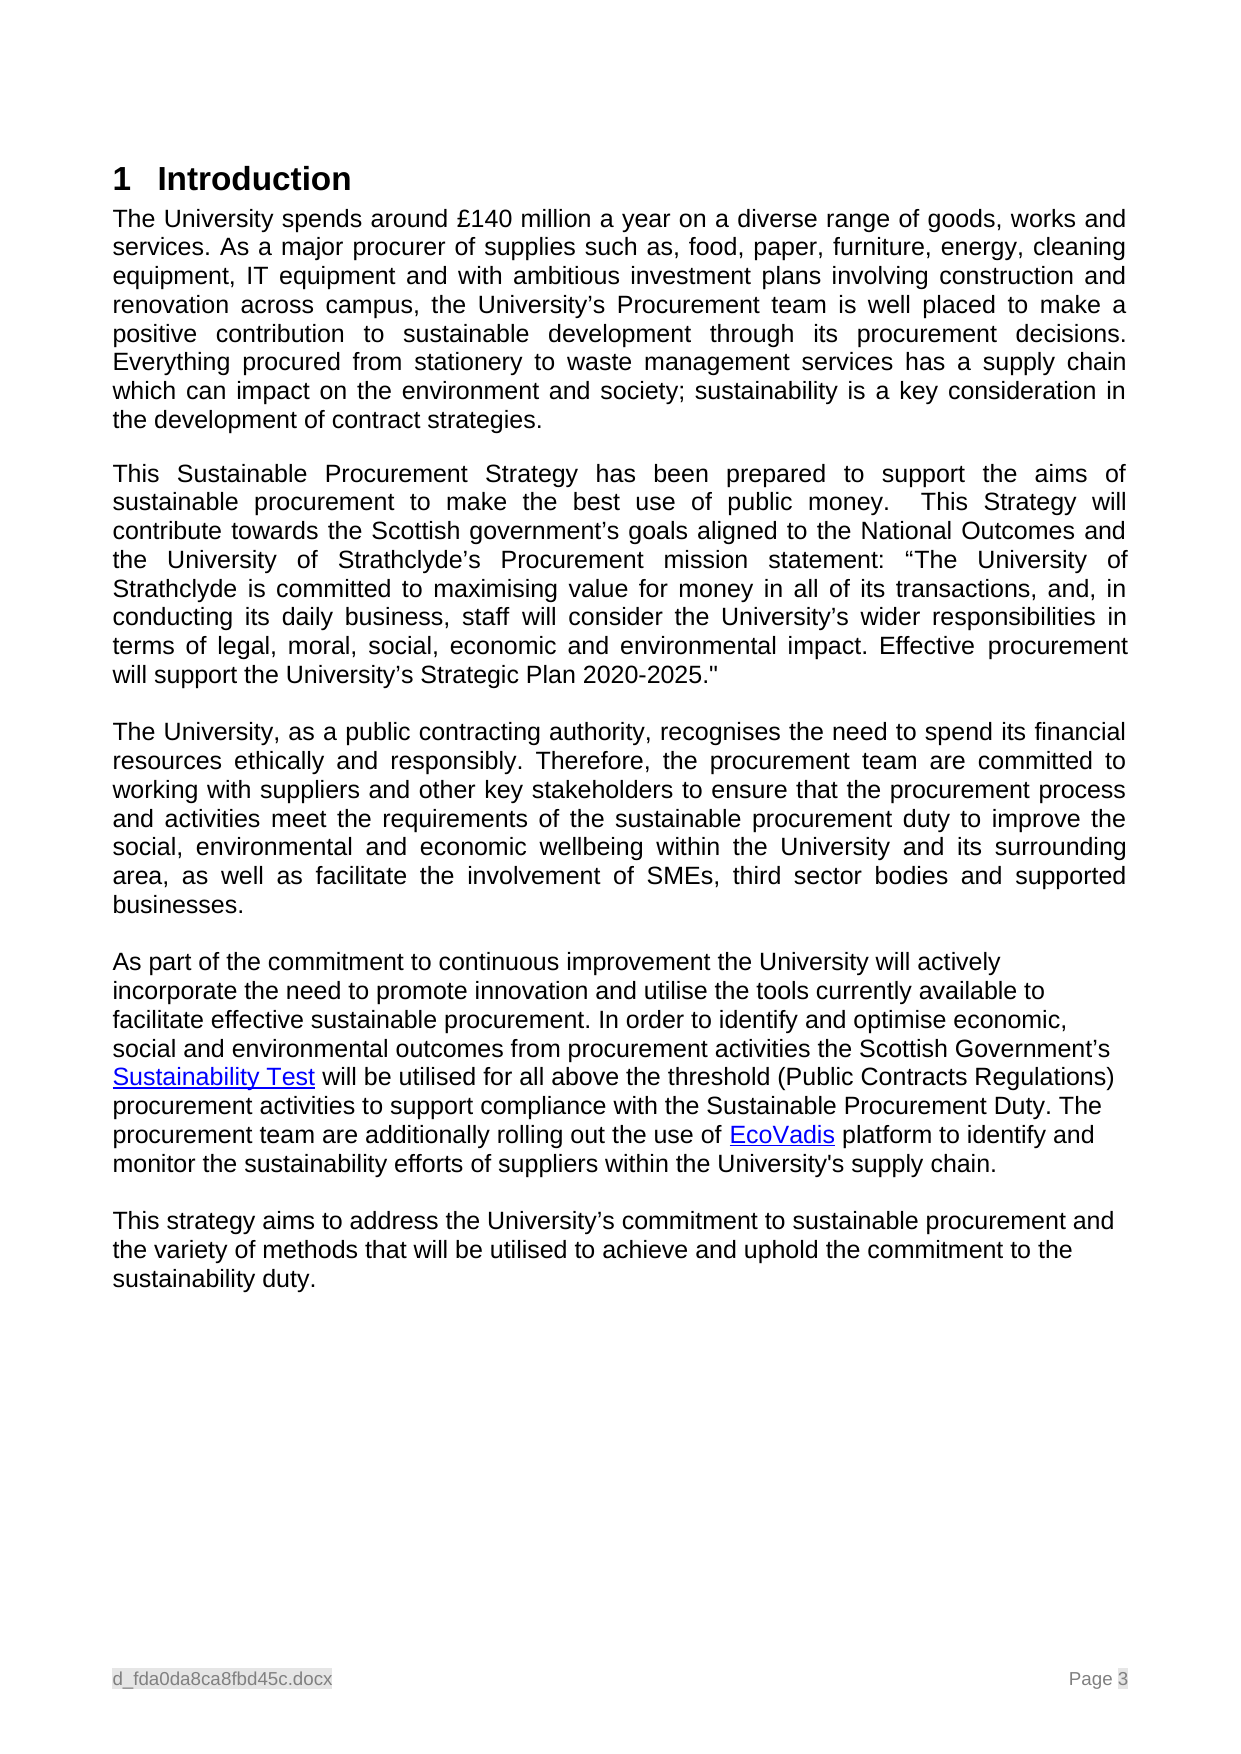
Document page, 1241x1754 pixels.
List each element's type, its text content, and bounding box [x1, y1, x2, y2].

text The University, as a public contracting authority, recognises the need to spend its financial resources ethically and responsibly. Therefore, the procurement team are committed to working with suppliers and other key stakeholders to ensure that the procurement process and activities meet the requirements of the sustainable procurement duty to improve the social, environmental and economic wellbeing within the University and its surrounding area, as well as facilitate the involvement of SMEs, third sector bodies and supported businesses. [112, 717, 1128, 919]
text This strategy aims to address the University’s commitment to sustainable procurement and the variety of methods that will be utilised to achieve and uphold the commitment to the sustainability duty. [112, 1206, 1128, 1292]
text This Sustainable Procurement Strategy has been prepared to support the aims of sustainable procurement to make the best use of public money. This Strategy will contribute towards the Scottish government’s goals aligned to the National Outcomes and the University of Strathclyde’s Procurement mission statement: “The University of Strathclyde is committed to maximising value for money in all of its transactions, and, in conducting its daily business, staff will consider the University’s wider responsibilities in terms of legal, moral, social, economic and environmental impact. Effective procurement will support the University’s Strategic Plan 2020-2025." [112, 459, 1128, 689]
text As part of the commitment to continuous improvement the University will actively incorporate the need to promote innovation and utilise the tools currently available to facilitate effective sustainable procurement. In order to identify and optimise economic, social and environmental outcomes from procurement activities the Scottish Government’s Sustainability Test will be utilised for all above the threshold (Public Contracts Regulations) procurement activities to support compliance with the Sustainable Procurement Duty. The procurement team are additionally rolling out the use of EcoVadis platform to identify and monitor the sustainability efforts of suppliers within the University's supply chain. [112, 947, 1128, 1177]
text The University spends around £140 million a year on a diverse range of goods, works and services. As a major procurer of supplies such as, food, paper, furniture, energy, cleaning equipment, IT equipment and with ambitious investment plans involving construction and renovation across campus, the University’s Procurement team is well placed to make a positive contribution to sustainable development through its procurement decisions. Everything procured from stationery to waste management services has a supply chain which can impact on the environment and society; sustainability is a key consideration in the development of contract strategies. [112, 204, 1128, 434]
subtitle Introduction [112, 159, 1128, 197]
